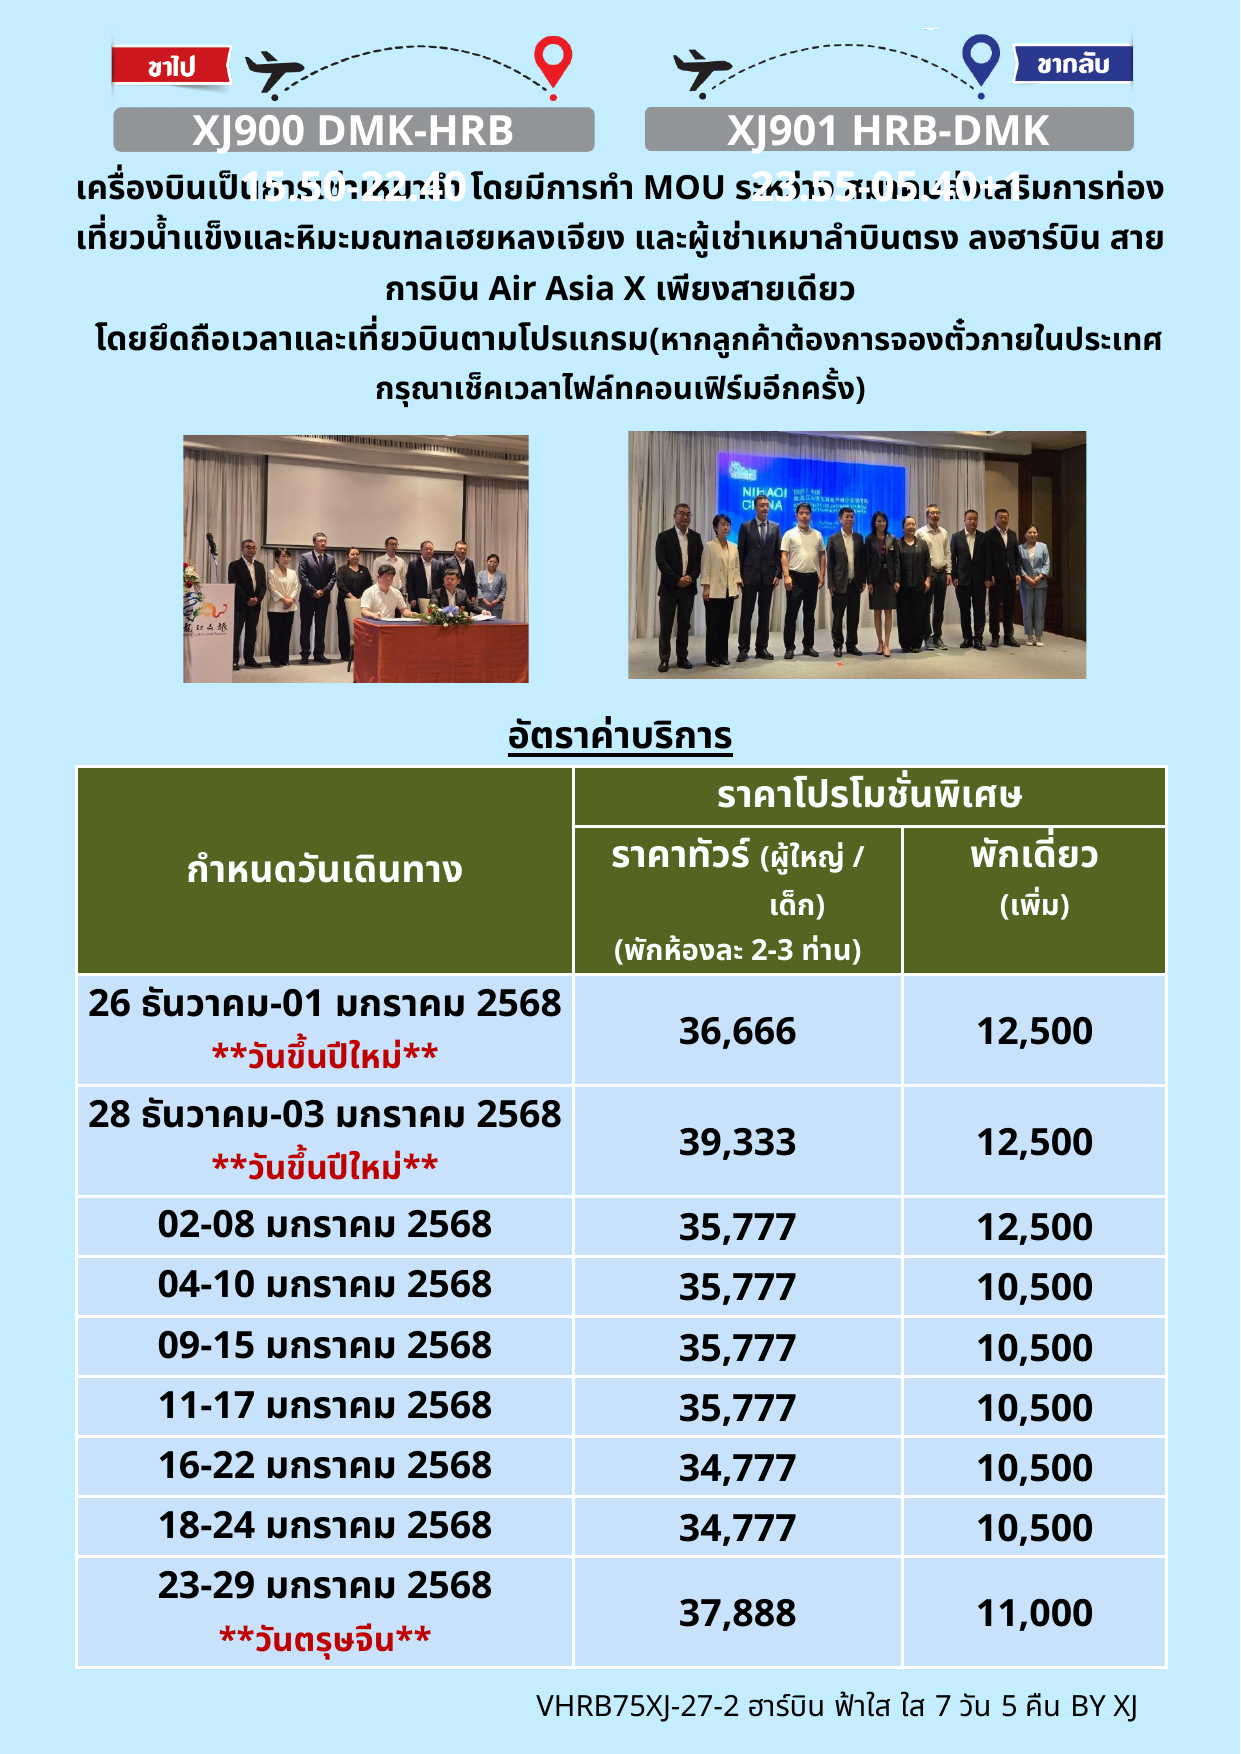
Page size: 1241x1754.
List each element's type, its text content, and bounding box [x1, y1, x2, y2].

text โดยยึดถือเวลาและเที่ยวบินตามโปรแกรม(หากลูกค้าต้องการจองตั๋วภายในประเทศ กรุณาเช็คเวลาไฟล์ทคอนเฟิร์มอีกครั้ง) [75, 315, 1165, 413]
table_cell 12,500 [904, 1198, 1165, 1255]
table_cell 12,500 [904, 976, 1165, 1084]
text อัตราค่าบริการ [75, 708, 1165, 765]
table_cell 10,500 [904, 1258, 1165, 1315]
table_cell 35,777 [575, 1318, 901, 1375]
table_cell 02-08 มกราคม 2568 [78, 1198, 572, 1255]
table_cell 35,777 [575, 1258, 901, 1315]
table_cell 11-17 มกราคม 2568 [78, 1378, 572, 1435]
table_cell 09-15 มกราคม 2568 [78, 1318, 572, 1375]
table_header กำหนดวันเดินทาง [78, 768, 572, 973]
table_cell 35,777 [575, 1378, 901, 1435]
table_cell 34,777 [575, 1498, 901, 1555]
table_cell 35,777 [575, 1198, 901, 1255]
table_cell 18-24 มกราคม 2568 [78, 1498, 572, 1555]
table_cell 34,777 [575, 1438, 901, 1495]
table_cell 28 ธันวาคม-03 มกราคม 2568 **วันขึ้นปีใหม่** [78, 1087, 572, 1194]
table_cell 10,500 [904, 1498, 1165, 1555]
table_cell 36,666 [575, 976, 901, 1084]
table_cell พักเดี่ยว (เพิ่ม) [904, 828, 1165, 973]
table_cell 04-10 มกราคม 2568 [78, 1258, 572, 1315]
table_cell ราคาทัวร์ (ผู้ใหญ่ / เด็ก) (พักห้องละ 2-3 ท่าน) [575, 828, 901, 973]
table_cell 23-29 มกราคม 2568 **วันตรุษจีน** [78, 1558, 572, 1666]
table_cell 26 ธันวาคม-01 มกราคม 2568 **วันขึ้นปีใหม่** [78, 976, 572, 1084]
picture [628, 431, 1087, 679]
table_cell 39,333 [575, 1087, 901, 1194]
table_cell 12,500 [904, 1087, 1165, 1194]
table_cell 10,500 [904, 1318, 1165, 1375]
picture [183, 435, 529, 683]
text เครื่องบินเป็นการเช่าเหมาลำ โดยมีการทำ MOU ระหว่าง สมาคมส่งเสริมการท่องเที่ยวน้ำแข็งและหิมะมณฑลเฮยหลงเจียง และผู้เช่าเหมาลำบินตรง ลงฮาร์บิน สายการบิน Air Asia X เพียงสายเดียว [75, 164, 1165, 315]
table_cell 11,000 [904, 1558, 1165, 1666]
picture [75, 28, 1166, 164]
table_header ราคาโปรโมชั่นพิเศษ [575, 768, 1165, 825]
table_cell 10,500 [904, 1378, 1165, 1435]
table_cell 16-22 มกราคม 2568 [78, 1438, 572, 1495]
table_cell 37,888 [575, 1558, 901, 1666]
table_cell 10,500 [904, 1438, 1165, 1495]
